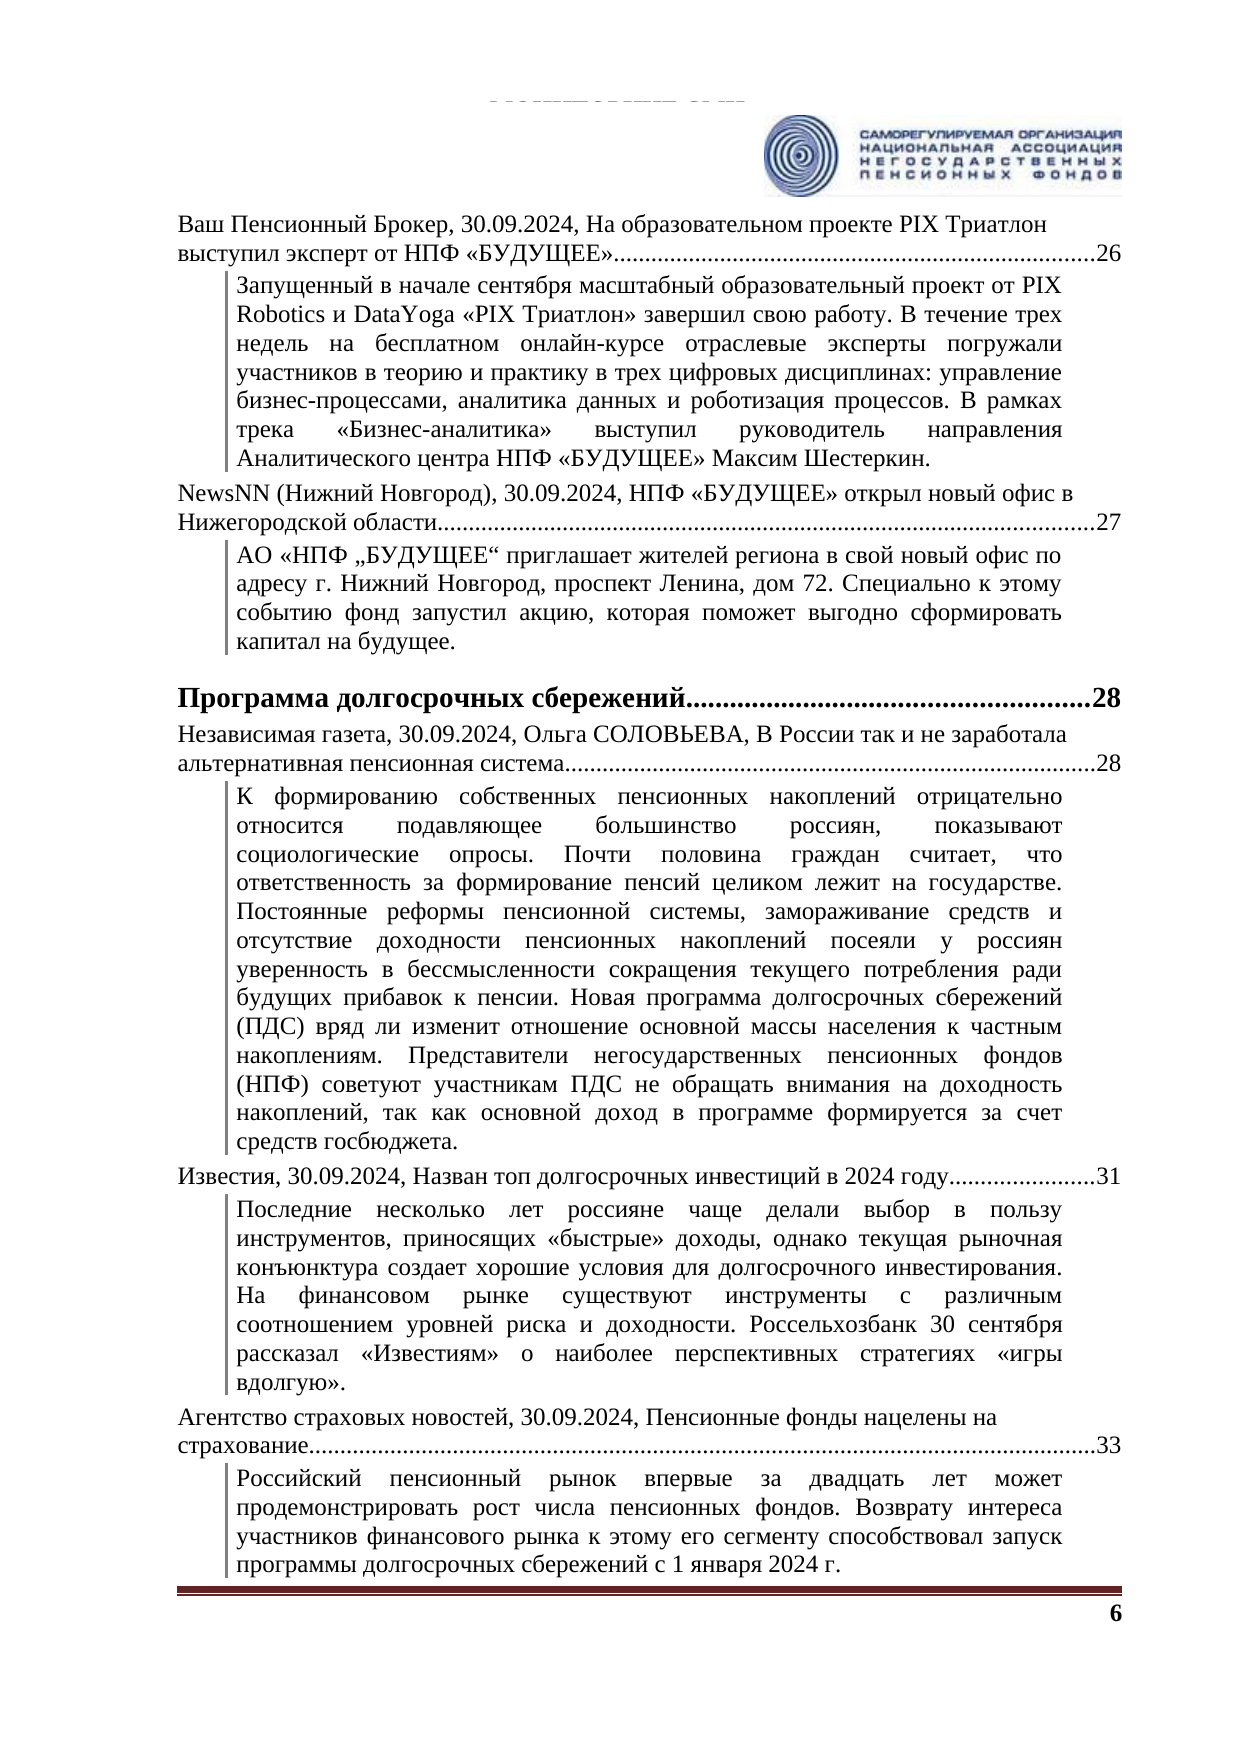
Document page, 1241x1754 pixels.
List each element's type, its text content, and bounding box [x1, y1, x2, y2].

text Независимая газета, 30.09.2024, Ольга СОЛОВЬЕВА, В России так и не заработала альтернативная пенсионная система 28 [177, 719, 1122, 777]
text АО «НПФ „БУДУЩЕЕ“ приглашает жителей региона в свой новый офис по адресу г. Нижний Новгород, проспект Ленина, дом 72. Специально к этому событию фонд запустил акцию, которая поможет выгодно сформировать капитал на будущее. 27 [228, 540, 1063, 655]
text NewsNN (Нижний Новгород), 30.09.2024, НПФ «БУДУЩЕЕ» открыл новый офис в Нижегородской области 27 [177, 478, 1122, 536]
text Агентство страховых новостей, 30.09.2024, Пенсионные фонды нацелены на страхование 33 [177, 1402, 1122, 1459]
text Программа долгосрочных сбережений 28 [177, 680, 1122, 713]
text Запущенный в начале сентября масштабный образовательный проект от PIX Robotics и DataYoga «PIX Триатлон» завершил свою работу. В течение трех недель на бесплатном онлайн-курсе отраслевые эксперты погружали участников в теорию и практику в трех цифровых дисциплинах: управление бизнес-процессами, аналитика данных и роботизация процессов. В рамках трека «Бизнес-аналитика» выступил руководитель направления Аналитического центра НПФ «БУДУЩЕЕ» Максим Шестеркин. 26 [228, 271, 1063, 472]
text К формированию собственных пенсионных накоплений отрицательно относится подавляющее большинство россиян, показывают социологические опросы. Почти половина граждан считает, что ответственность за формирование пенсий целиком лежит на государстве. Постоянные реформы пенсионной системы, замораживание средств и отсутствие доходности пенсионных накоплений посеяли у россиян уверенность в бессмысленности сокращения текущего потребления ради будущих прибавок к пенсии. Новая программа долгосрочных сбережений (ПДС) вряд ли изменит отношение основной массы населения к частным накоплениям. Представители негосударственных пенсионных фондов (НПФ) советуют участникам ПДС не обращать внимания на доходность накоплений, так как основной доход в программе формируется за счет средств госбюджета. 28 [228, 781, 1063, 1155]
text Российский пенсионный рынок впервые за двадцать лет может продемонстрировать рост числа пенсионных фондов. Возврату интереса участников финансового рынка к этому его сегменту способствовал запуск программы долгосрочных сбережений с 1 января 2024 г. 33 [228, 1463, 1063, 1578]
picture [764, 115, 1122, 197]
text Известия, 30.09.2024, Назван топ долгосрочных инвестиций в 2024 году 31 [177, 1161, 1122, 1190]
text Ваш Пенсионный Брокер, 30.09.2024, На образовательном проекте PIX Триатлон выступил эксперт от НПФ «БУДУЩЕЕ» 26 [177, 209, 1122, 266]
text Последние несколько лет россияне чаще делали выбор в пользу инструментов, приносящих «быстрые» доходы, однако текущая рыночная конъюнктура создает хорошие условия для долгосрочного инвестирования. На финансовом рынке существуют инструменты с различным соотношением уровней риска и доходности. Россельхозбанк 30 сентября рассказал «Известиям» о наиболее перспективных стратегиях «игры вдолгую». 31 [228, 1194, 1063, 1395]
